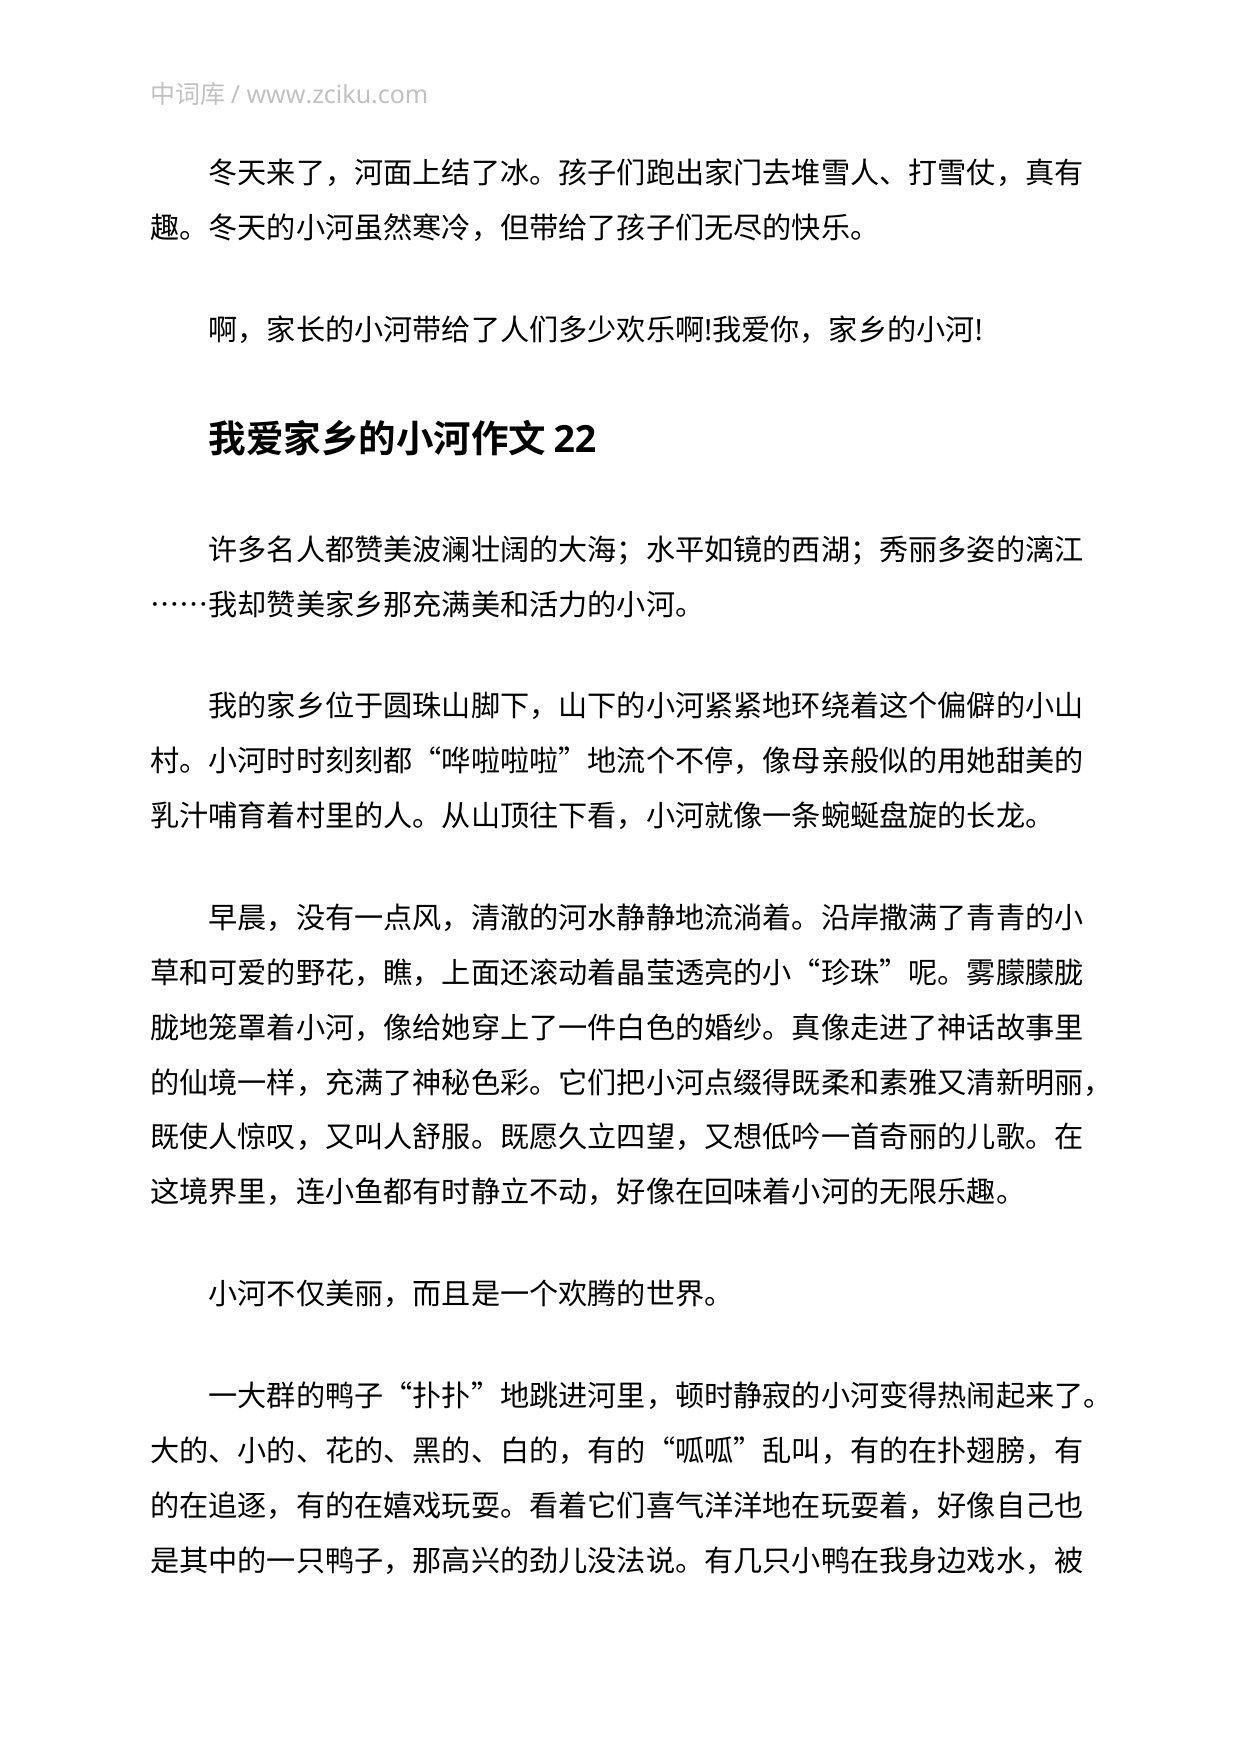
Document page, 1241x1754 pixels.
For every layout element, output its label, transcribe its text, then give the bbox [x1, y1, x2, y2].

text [150, 1372, 1090, 1579]
text 早晨，没有一点风，清澈的河水静静地流淌着。沿岸撒满了青青的小草和可爱的野花，瞧，上面还滚动着晶莹透亮的小“珍珠”呢。雾朦朦胧胧地笼罩着小河，像给她穿上了一件白色的婚纱。真像走进了神话故事里的仙境一样，充满了神秘色彩。它们把小河点缀得既柔和素雅又清新明丽，既使人惊叹，又叫人舒服。既愿久立四望，又想低吟一首奇丽的儿歌。在这境界里，连小鱼都有时静立不动，好像在回味着小河的无限乐趣。 [150, 894, 1090, 1211]
text 啊，家长的小河带给了人们多少欢乐啊!我爱你，家乡的小河! [150, 307, 1090, 349]
text 冬天来了，河面上结了冰。孩子们跑出家门去堆雪人、打雪仗，真有趣。冬天的小河虽然寒冷，但带给了孩子们无尽的快乐。 [150, 150, 1090, 247]
text 许多名人都赞美波澜壮阔的大海；水平如镜的西湖；秀丽多姿的漓江……我却赞美家乡那充满美和活力的小河。 [150, 526, 1090, 623]
text 我爱家乡的小河作文22 [150, 409, 1090, 463]
text 我的家乡位于圆珠山脚下，山下的小河紧紧地环绕着这个偏僻的小山村。小河时时刻刻都“哗啦啦啦”地流个不停，像母亲般似的用她甜美的乳汁哺育着村里的人。从山顶往下看，小河就像一条蜿蜒盘旋的长龙。 [150, 683, 1090, 835]
text 小河不仅美丽，而且是一个欢腾的世界。 [150, 1271, 1090, 1313]
